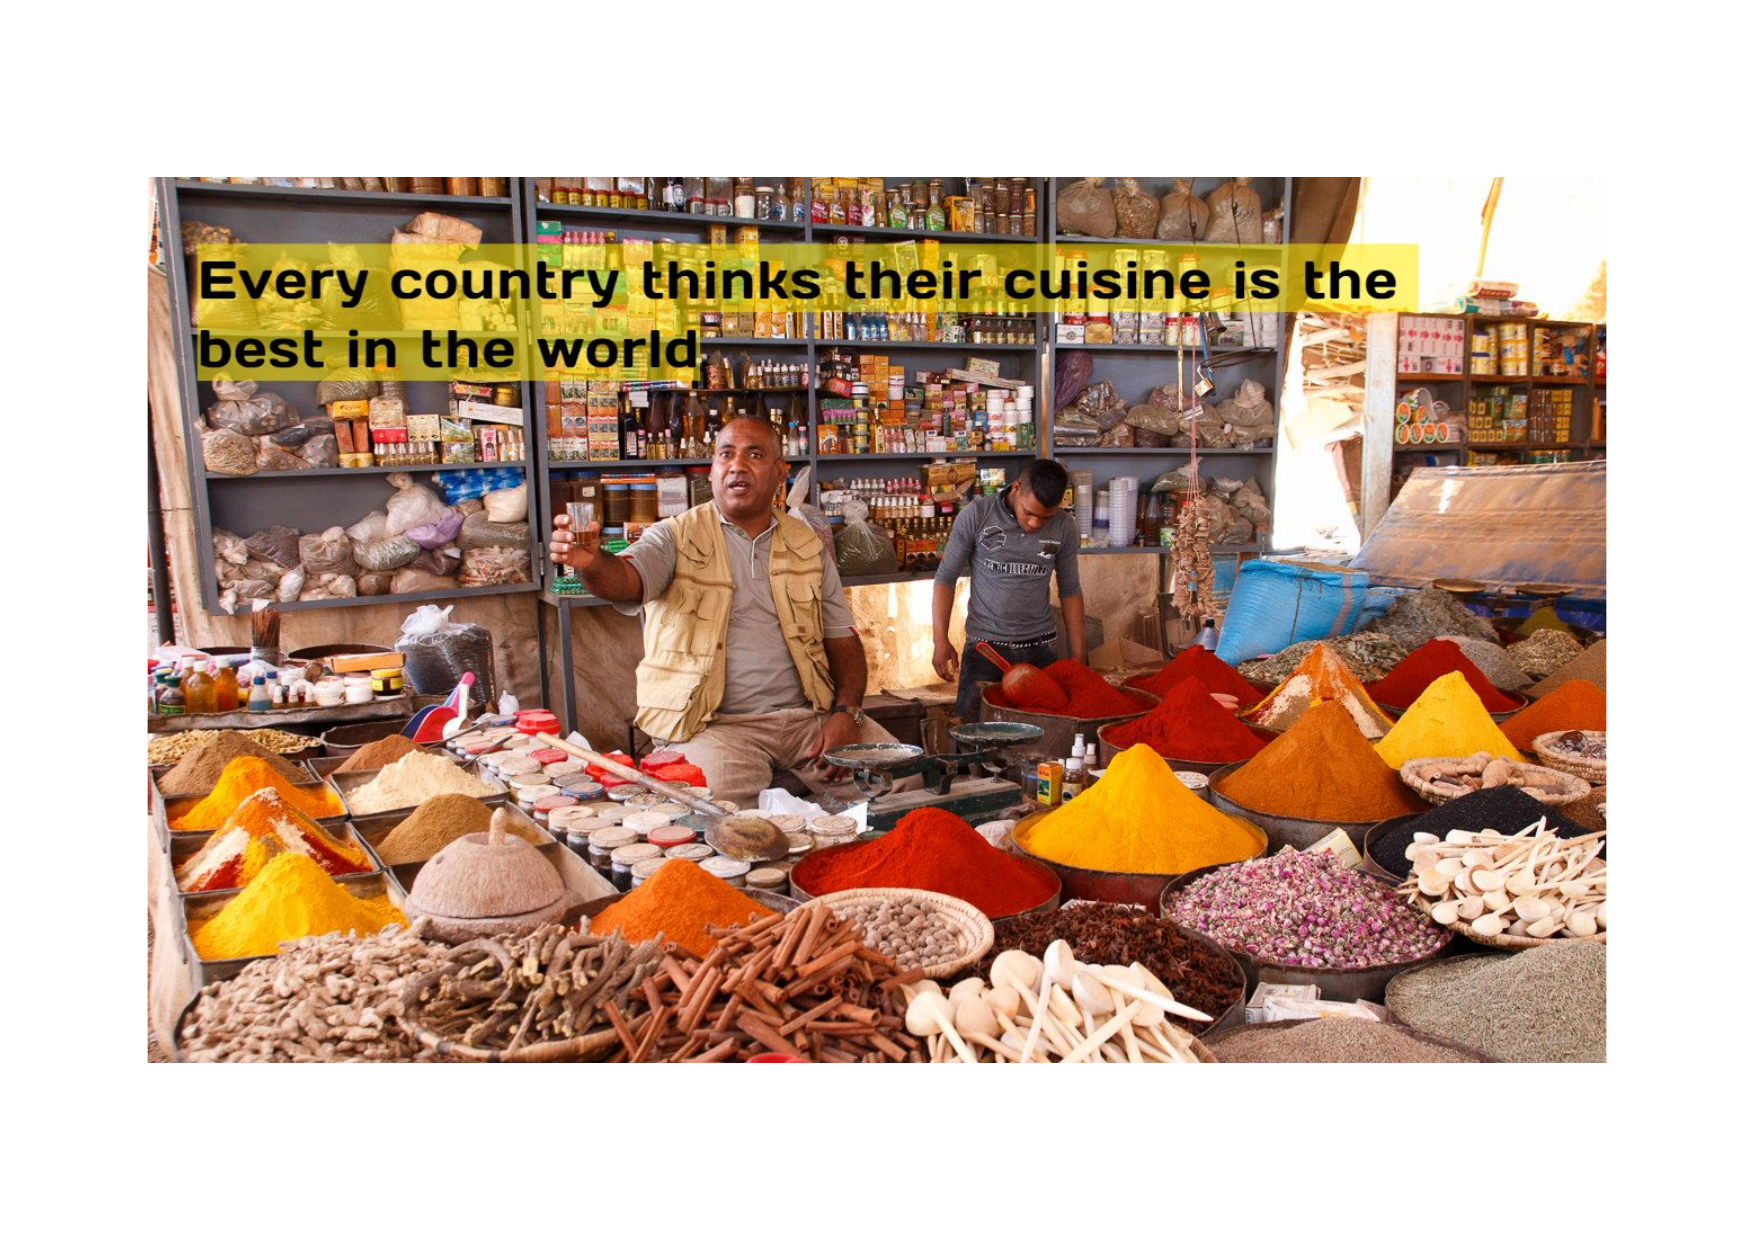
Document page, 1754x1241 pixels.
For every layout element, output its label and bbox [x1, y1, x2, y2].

picture [147, 177, 1607, 1063]
